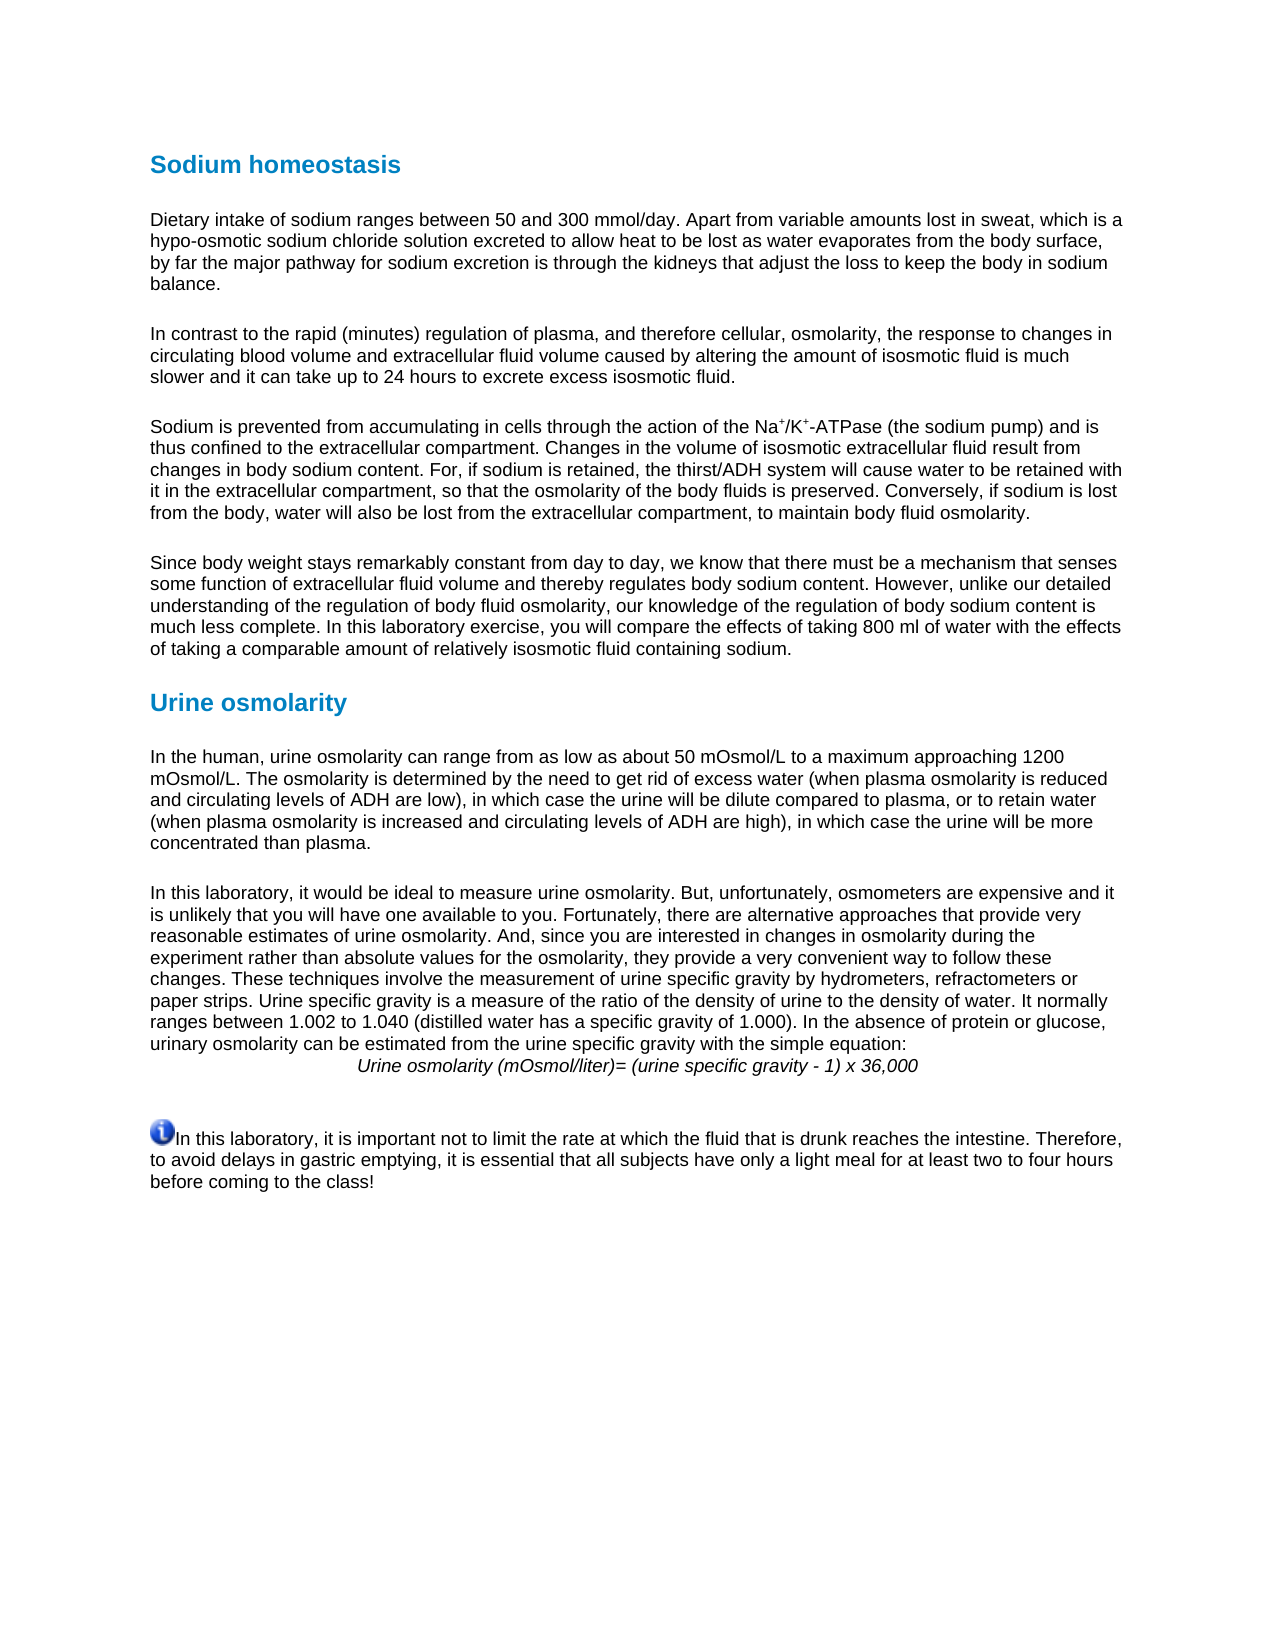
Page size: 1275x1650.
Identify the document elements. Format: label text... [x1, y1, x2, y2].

text In the human, urine osmolarity can range from as low as about 50 mOsmol/L to a maximum approaching 1200 mOsmol/L. The osmolarity is determined by the need to get rid of excess water (when plasma osmolarity is reduced and circulating levels of ADH are low), in which case the urine will be dilute compared to plasma, or to retain water (when plasma osmolarity is increased and circulating levels of ADH are high), in which case the urine will be more concentrated than plasma. [150, 746, 1125, 854]
text Dietary intake of sodium ranges between 50 and 300 mmol/day. Apart from variable amounts lost in sweat, which is a hypo-osmotic sodium chloride solution excreted to allow heat to be lost as water evaporates from the body surface, by far the major pathway for sodium excretion is through the kidneys that adjust the loss to keep the body in sodium balance. [150, 208, 1125, 295]
text Since body weight stays remarkably constant from day to day, we know that there must be a mechanism that senses some function of extracellular fluid volume and thereby regulates body sodium content. However, unlike our detailed understanding of the regulation of body fluid osmolarity, our knowledge of the regulation of body sodium content is much less complete. In this laboratory exercise, you will compare the effects of taking 800 ml of water with the effects of taking a comparable amount of relatively isosmotic fluid containing sodium. [150, 552, 1125, 659]
text In this laboratory, it would be ideal to measure urine osmolarity. But, unfortunately, osmometers are expensive and it is unlikely that you will have one available to you. Fortunately, there are alternative approaches that provide very reasonable estimates of urine osmolarity. And, since you are interested in changes in osmolarity during the experiment rather than absolute values for the osmolarity, they provide a very convenient way to follow these changes. These techniques involve the measurement of urine specific gravity by hydrometers, refractometers or paper strips. Urine specific gravity is a measure of the ratio of the density of urine to the density of water. It normally ranges between 1.002 to 1.040 (distilled water has a specific gravity of 1.000). In the absence of protein or glucose, urinary osmolarity can be estimated from the urine specific gravity with the simple equation: [150, 882, 1125, 1054]
text Sodium homeostasis [150, 150, 1125, 179]
text Sodium is prevented from accumulating in cells through the action of the Na+/K+-ATPase (the sodium pump) and is thus confined to the extracellular compartment. Changes in the volume of isosmotic extracellular fluid result from changes in body sodium content. For, if sodium is retained, the thirst/ADH system will cause water to be retained with it in the extracellular compartment, so that the osmolarity of the body fluids is preserved. Conversely, if sodium is lost from the body, water will also be lost from the extracellular compartment, to maintain body fluid osmolarity. [150, 416, 1125, 523]
text In this laboratory, it is important not to limit the rate at which the fluid that is drunk reaches the intestine. Therefore, to avoid delays in gastric emptying, it is essential that all subjects have only a light meal for at least two to four hours before coming to the class! [150, 1119, 1125, 1192]
text In contrast to the rapid (minutes) regulation of plasma, and therefore cellular, osmolarity, the response to changes in circulating blood volume and extracellular fluid volume caused by altering the amount of isosmotic fluid is much slower and it can take up to 24 hours to excrete excess isosmotic fluid. [150, 323, 1125, 387]
text Urine osmolarity [150, 687, 1125, 716]
text Urine osmolarity (mOsmol/liter)= (urine specific gravity - 1) x 36,000 [150, 1054, 1125, 1076]
picture [150, 1119, 175, 1146]
